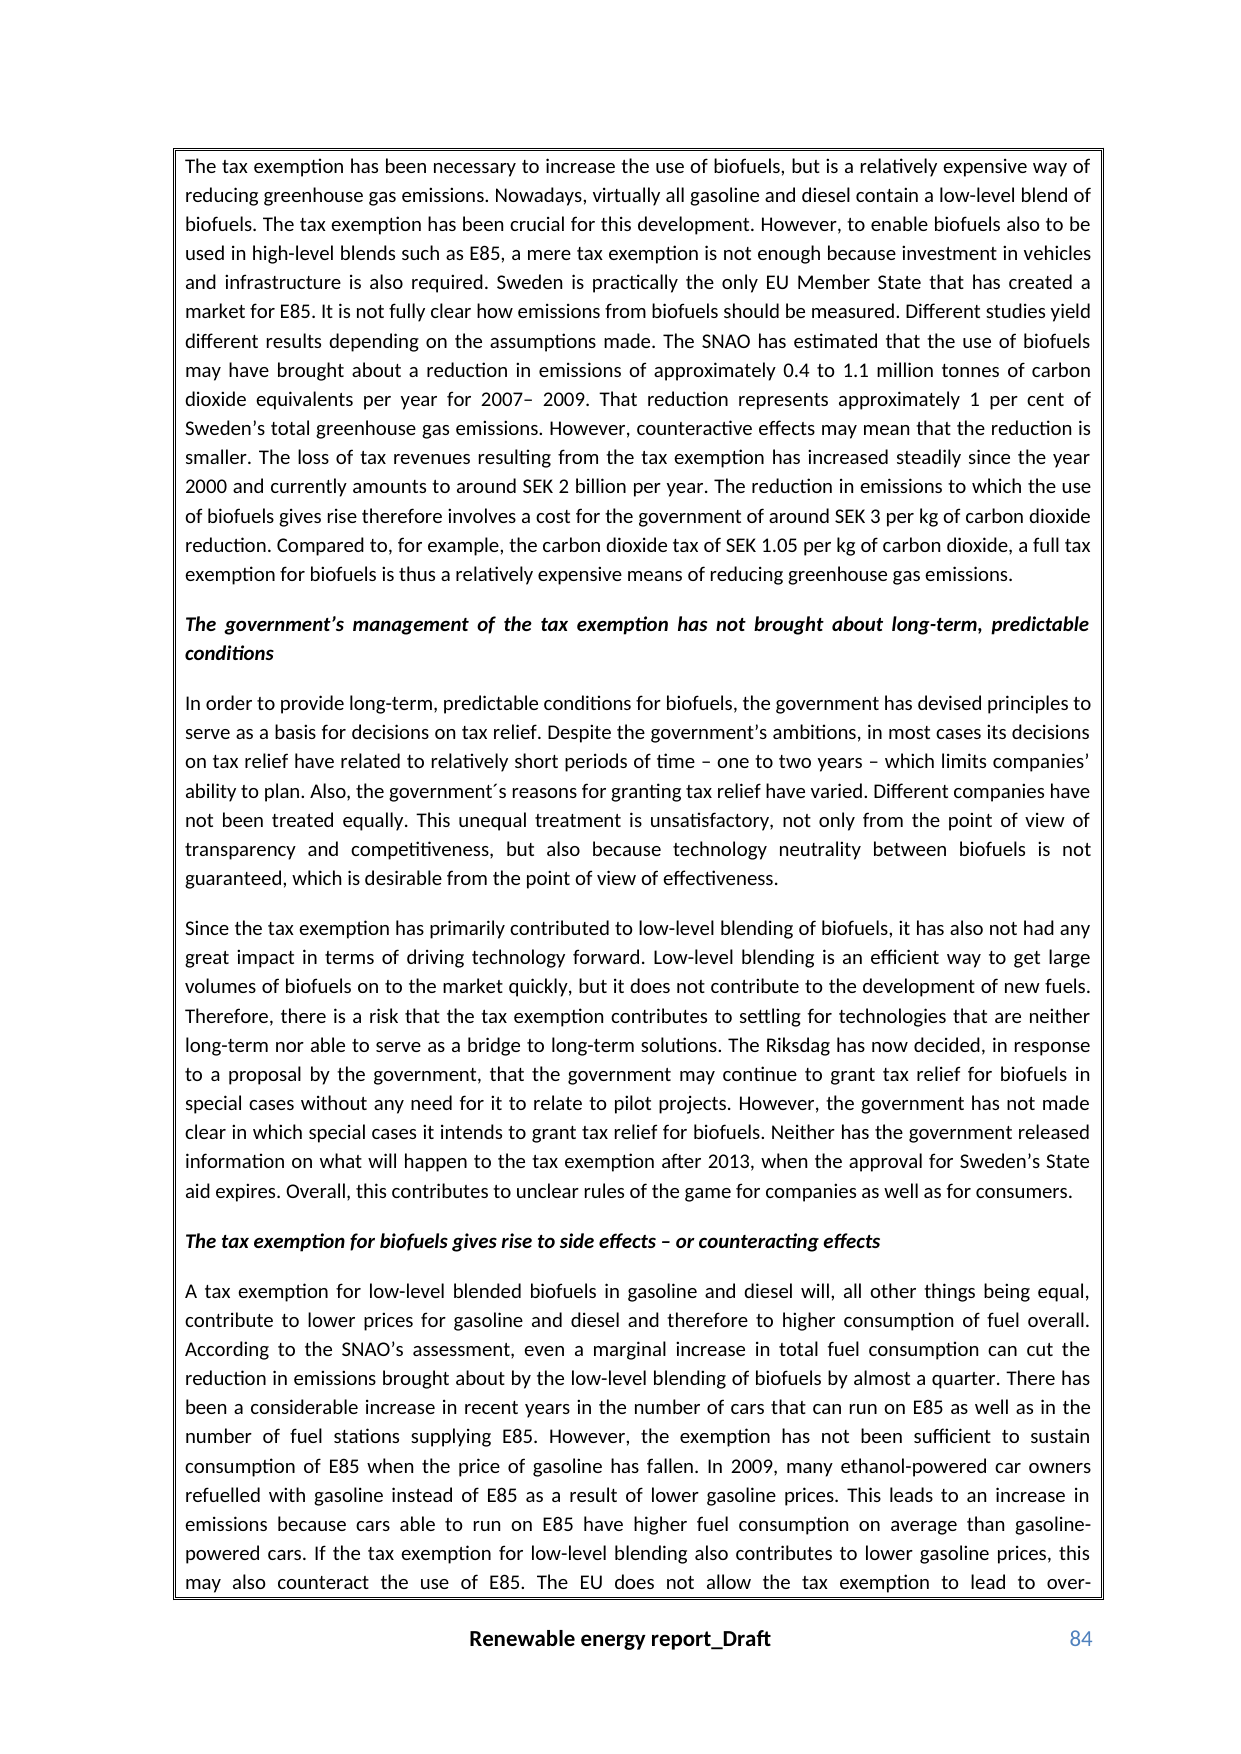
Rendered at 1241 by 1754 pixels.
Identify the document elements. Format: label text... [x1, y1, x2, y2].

text Since the tax exemption has primarily contributed to low-level blending of biofuels, it has also not had any great impact in terms of driving technology forward. Low-level blending is an efficient way to get large volumes of biofuels on to the market quickly, but it does not contribute to the development of new fuels. Therefore, there is a risk that the tax exemption contributes to settling for technologies that are neither long-term nor able to serve as a bridge to long-term solutions. The Riksdag has now decided, in response to a proposal by the government, that the government may continue to grant tax relief for biofuels in special cases without any need for it to relate to pilot projects. However, the government has not made clear in which special cases it intends to grant tax relief for biofuels. Neither has the government released information on what will happen to the tax exemption after 2013, when the approval for Sweden’s State aid expires. Overall, this contributes to unclear rules of the game for companies as well as for consumers. [176, 910, 1101, 1203]
text The tax exemption has been necessary to increase the use of biofuels, but is a relatively expensive way of reducing greenhouse gas emissions. Nowadays, virtually all gasoline and diesel contain a low-level blend of biofuels. The tax exemption has been crucial for this development. However, to enable biofuels also to be used in high-level blends such as E85, a mere tax exemption is not enough because investment in vehicles and infrastructure is also required. Sweden is practically the only EU Member State that has created a market for E85. It is not fully clear how emissions from biofuels should be measured. Different studies yield different results depending on the assumptions made. The SNAO has estimated that the use of biofuels may have brought about a reduction in emissions of approximately 0.4 to 1.1 million tonnes of carbon dioxide equivalents per year for 2007– 2009. That reduction represents approximately 1 per cent of Sweden’s total greenhouse gas emissions. However, counteractive effects may mean that the reduction is smaller. The loss of tax revenues resulting from the tax exemption has increased steadily since the year 2000 and currently amounts to around SEK 2 billion per year. The reduction in emissions to which the use of biofuels gives rise therefore involves a cost for the government of around SEK 3 per kg of carbon dioxide reduction. Compared to, for example, the carbon dioxide tax of SEK 1.05 per kg of carbon dioxide, a full tax exemption for biofuels is thus a relatively expensive means of reducing greenhouse gas emissions. [176, 151, 1101, 587]
text In order to provide long-term, predictable conditions for biofuels, the government has devised principles to serve as a basis for decisions on tax relief. Despite the government’s ambitions, in most cases its decisions on tax relief have related to relatively short periods of time – one to two years – which limits companies’ ability to plan. Also, the government´s reasons for granting tax relief have varied. Different companies have not been treated equally. This unequal treatment is unsatisfactory, not only from the point of view of transparency and competitiveness, but also because technology neutrality between biofuels is not guaranteed, which is desirable from the point of view of effectiveness. [176, 685, 1101, 891]
text The tax exemption for biofuels gives rise to side effects – or counteracting effects [176, 1223, 1101, 1253]
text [176, 1273, 1101, 1597]
text The government’s management of the tax exemption has not brought about long-term, predictable conditions [176, 606, 1101, 666]
